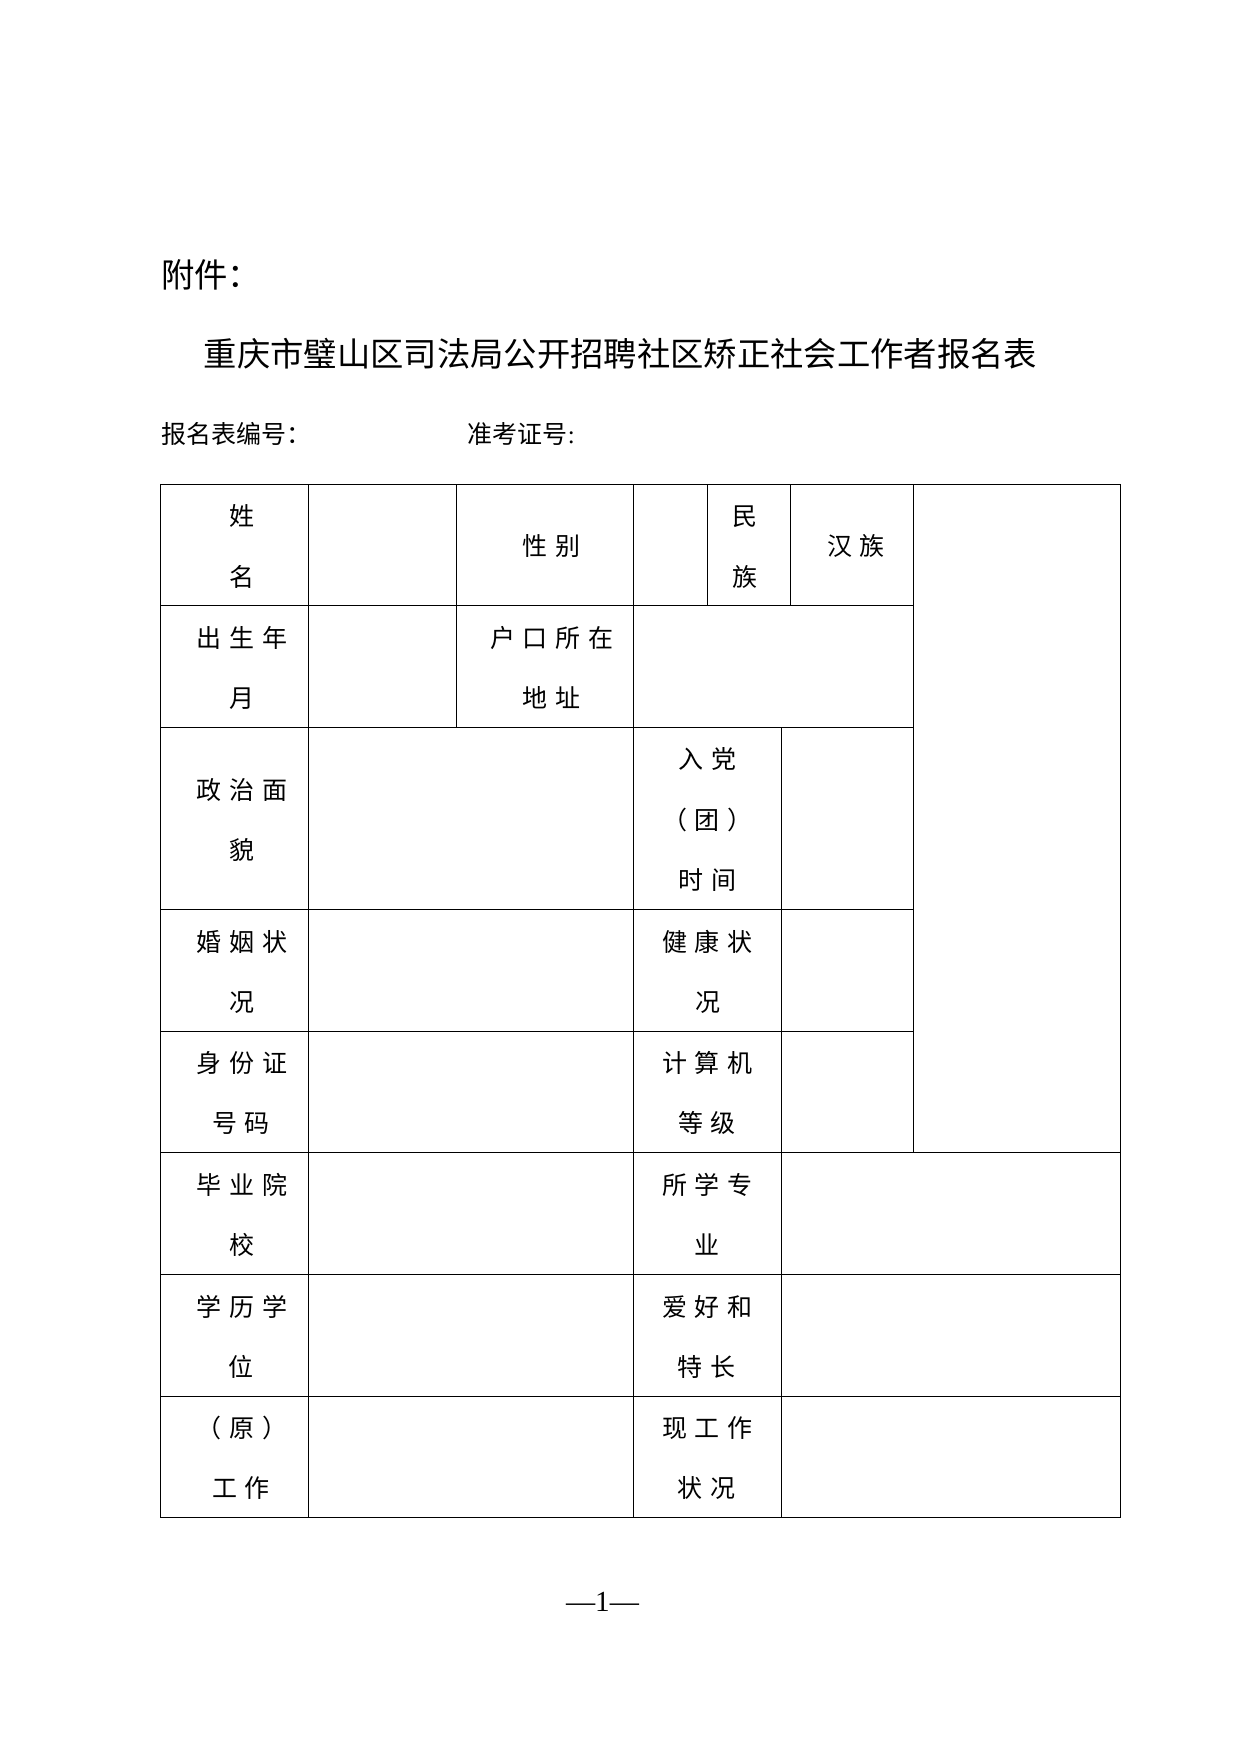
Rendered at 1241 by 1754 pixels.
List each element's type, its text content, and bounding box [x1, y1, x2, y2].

table_cell [309, 606, 456, 727]
text 报名表编号： 准考证号: [161, 406, 1079, 453]
table_header [914, 485, 1120, 1152]
table_cell [782, 1275, 1120, 1396]
table_cell [782, 1397, 1120, 1517]
table_header 姓 名 [161, 485, 308, 605]
table_cell 政治面貌 [161, 728, 308, 909]
table_cell [782, 728, 913, 909]
table_cell [309, 1275, 633, 1396]
text 重庆市璧山区司法局公开招聘社区矫正社会工作者报名表 [161, 328, 1079, 376]
table_cell 婚姻状况 [161, 910, 308, 1031]
table_header 性别 [457, 485, 633, 605]
table_cell 身份证号码 [161, 1032, 308, 1152]
table_cell 所学专业 [634, 1153, 781, 1274]
table_cell [782, 910, 913, 1031]
table_cell 计算机等级 [634, 1032, 781, 1152]
table_cell [309, 1153, 633, 1274]
table_cell 爱好和特长 [634, 1275, 781, 1396]
table_header 汉族 [791, 485, 913, 605]
table_cell 学历学位 [161, 1275, 308, 1396]
table_cell 入党（团）时间 [634, 728, 781, 909]
table_cell 毕业院校 [161, 1153, 308, 1274]
table_cell 户口所在地址 [457, 606, 633, 727]
table_cell [309, 1397, 633, 1517]
table_cell 健康状况 [634, 910, 781, 1031]
text 附件： [161, 249, 1079, 297]
table_cell [634, 606, 913, 727]
table_cell [309, 1032, 633, 1152]
table_cell [782, 1153, 1120, 1274]
table_header [634, 485, 707, 605]
table_cell [309, 910, 633, 1031]
table_cell 出生年月 [161, 606, 308, 727]
table_cell 现工作状况 （在岗、待业、失业等） [634, 1397, 781, 1517]
table_cell （原）工作 单位 [161, 1397, 308, 1517]
table_cell [309, 728, 633, 909]
table_header [309, 485, 456, 605]
table_header 民族 [708, 485, 790, 605]
table_cell [782, 1032, 913, 1152]
